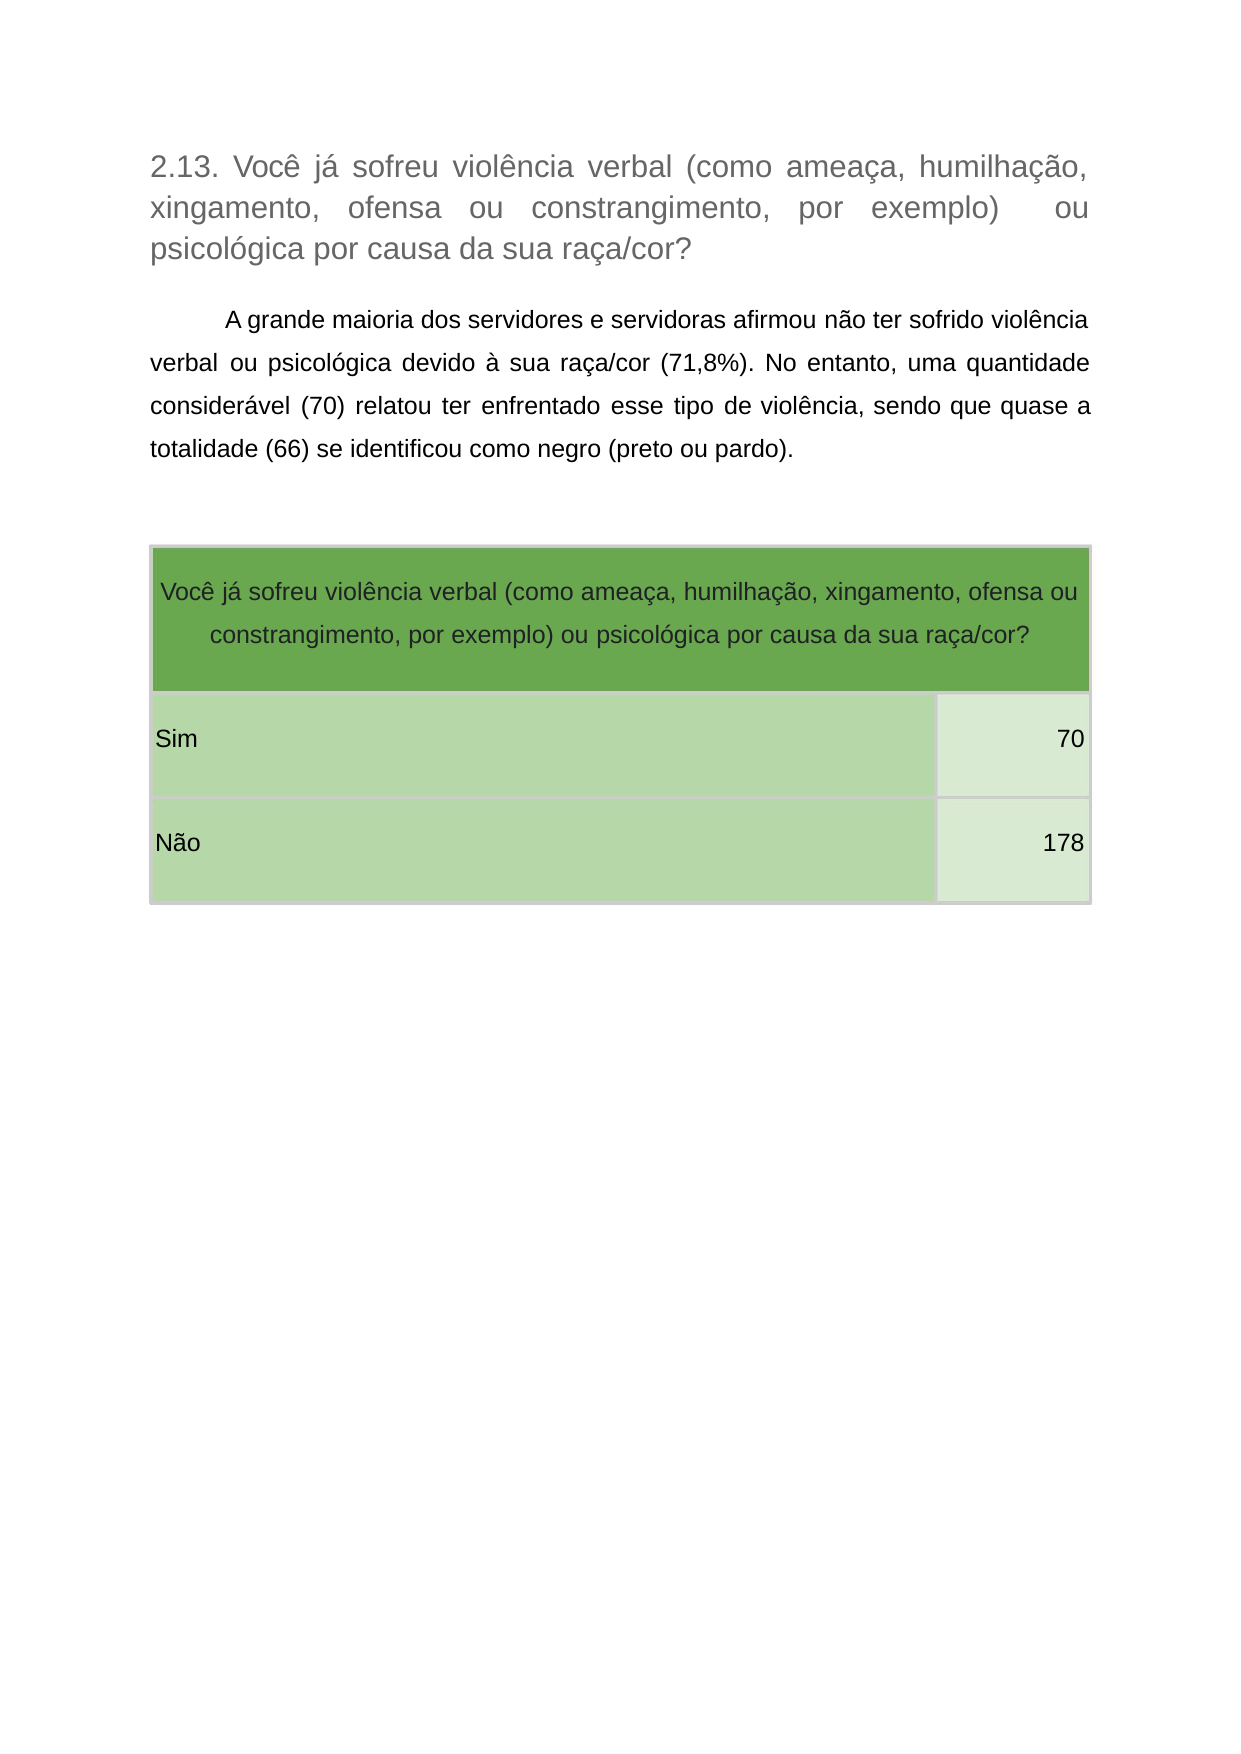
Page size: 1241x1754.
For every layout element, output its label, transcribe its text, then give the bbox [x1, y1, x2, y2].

text Sim [155, 725, 226, 753]
picture [0, 0, 1241, 1754]
text xingamento, ofensa ou constrangimento, por exemplo) [150, 191, 1024, 225]
text constrangimento, por exemplo) ou psicológica por causa da sua raça/cor? [209, 621, 1104, 649]
text verbal ou psicológica devido à sua raça/cor (71,8%). No entanto, uma quantidade [150, 349, 1115, 377]
text ou [1054, 191, 1114, 225]
text .13. Você já sofreu violência verbal (como ameaça, humilhação, [167, 149, 1114, 184]
text Você já sofreu violência verbal (como ameaça, humilhação, xingamento, ofensa ou [160, 578, 1104, 606]
text 178 [1043, 829, 1109, 857]
text A grande maioria dos servidores e servidoras afirmou não ter sofrido violência [225, 306, 1115, 334]
text totalidade (66) se identificou como negro (preto ou pardo). [150, 436, 1115, 463]
text psicológica por causa da sua raça/cor? [150, 232, 1024, 267]
text considerável (70) relatou ter enfrentado esse tipo de violência, sendo que quase a [150, 392, 1115, 420]
text 70 [1057, 725, 1109, 753]
text Não [155, 829, 226, 857]
text 2 [150, 149, 167, 184]
